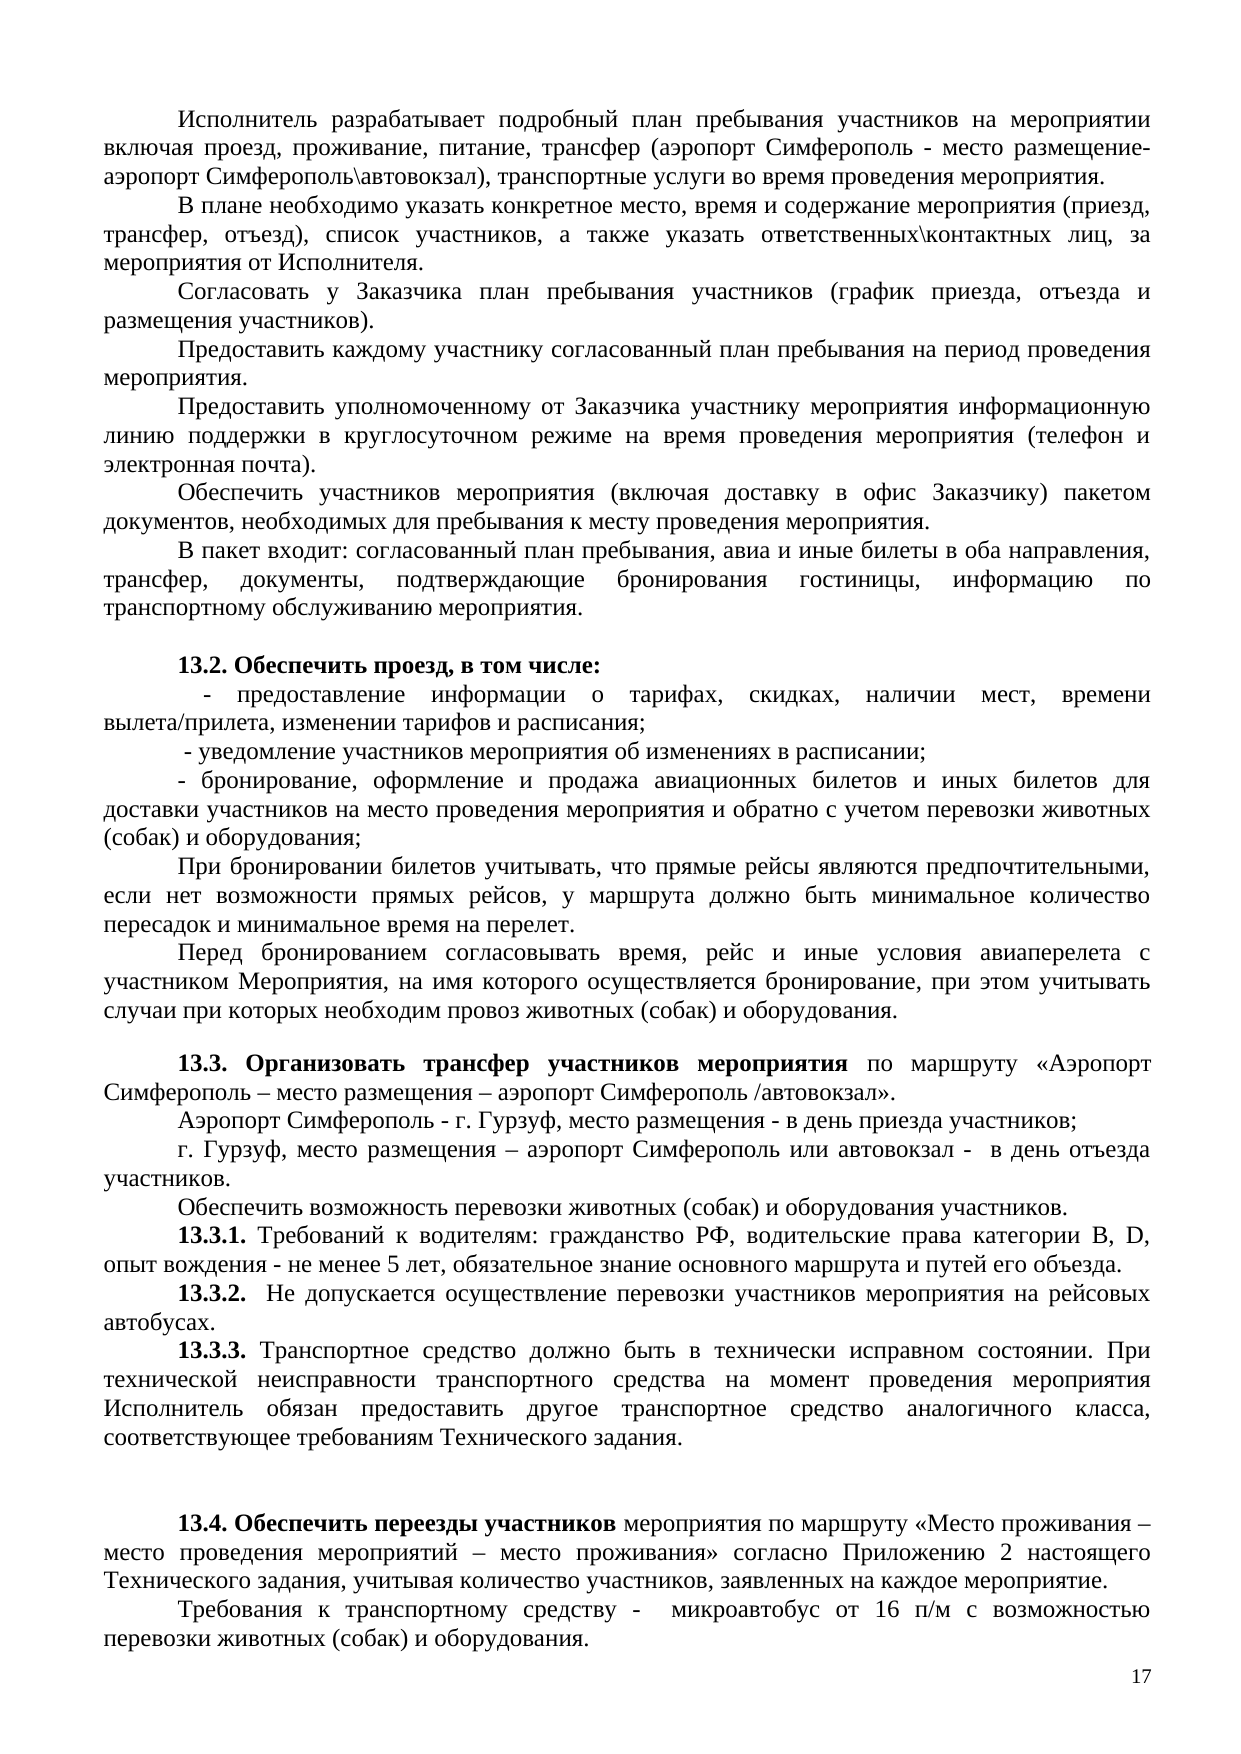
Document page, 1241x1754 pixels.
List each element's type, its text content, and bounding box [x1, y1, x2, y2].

text - бронирование, оформление и продажа авиационных билетов и иных билетов для доставки участников на место проведения мероприятия и обратно с учетом перевозки животных (собак) и оборудования; [103, 765, 1152, 851]
text В плане необходимо указать конкретное место, время и содержание мероприятия (приезд, трансфер, отъезд), список участников, а также указать ответственных\контактных лиц, за мероприятия от Исполнителя. [103, 190, 1152, 276]
text Обеспечить возможность перевозки животных (собак) и оборудования участников. [103, 1192, 1152, 1220]
text Предоставить уполномоченному от Заказчика участнику мероприятия информационную линию поддержки в круглосуточном режиме на время проведения мероприятия (телефон и электронная почта). [103, 391, 1152, 477]
text 13.3. Организовать трансфер участников мероприятия по маршруту «Аэропорт Симферополь – место размещения – аэропорт Симферополь /автовокзал». [103, 1048, 1152, 1105]
text Аэропорт Симферополь - г. Гурзуф, место размещения - в день приезда участников; [103, 1105, 1152, 1134]
text Перед бронированием согласовывать время, рейс и иные условия авиаперелета с участником Мероприятия, на имя которого осуществляется бронирование, при этом учитывать случаи при которых необходим провоз животных (собак) и оборудования. [103, 937, 1152, 1024]
text - предоставление информации о тарифах, скидках, наличии мест, времени вылета/прилета, изменении тарифов и расписания; [103, 679, 1152, 736]
text - уведомление участников мероприятия об изменениях в расписании; [103, 736, 1152, 765]
text При бронировании билетов учитывать, что прямые рейсы являются предпочтительными, если нет возможности прямых рейсов, у маршрута должно быть минимальное количество пересадок и минимальное время на перелет. [103, 851, 1152, 937]
text Обеспечить участников мероприятия (включая доставку в офис Заказчику) пакетом документов, необходимых для пребывания к месту проведения мероприятия. [103, 477, 1152, 535]
text 13.3.2. Не допускается осуществление перевозки участников мероприятия на рейсовых автобусах. [103, 1278, 1152, 1335]
text г. Гурзуф, место размещения – аэропорт Симферополь или автовокзал - в день отъезда участников. [103, 1134, 1152, 1192]
text 13.3.1. Требований к водителям: гражданство РФ, водительские права категории B, D, опыт вождения - не менее 5 лет, обязательное знание основного маршрута и путей его объезда. [103, 1220, 1152, 1278]
text Требования к транспортному средству - микроавтобус от 16 п/м с возможностью перевозки животных (собак) и оборудования. [103, 1594, 1152, 1652]
text 13.3.3. Транспортное средство должно быть в технически исправном состоянии. При технической неисправности транспортного средства на момент проведения мероприятия Исполнитель обязан предоставить другое транспортное средство аналогичного класса, соответствующее требованиям Технического задания. [103, 1335, 1152, 1450]
text Согласовать у Заказчика план пребывания участников (график приезда, отъезда и размещения участников). [103, 276, 1152, 334]
text 13.4. Обеспечить переезды участников мероприятия по маршруту «Место проживания –место проведения мероприятий – место проживания» согласно Приложению 2 настоящего Технического задания, учитывая количество участников, заявленных на каждое мероприятие. [103, 1508, 1152, 1594]
text 13.2. Обеспечить проезд, в том числе: [103, 650, 1152, 679]
text В пакет входит: согласованный план пребывания, авиа и иные билеты в оба направления, трансфер, документы, подтверждающие бронирования гостиницы, информацию по транспортному обслуживанию мероприятия. [103, 535, 1152, 621]
text Исполнитель разрабатывает подробный план пребывания участников на мероприятии включая проезд, проживание, питание, трансфер (аэропорт Симферополь - место размещение-аэропорт Симферополь\автовокзал), транспортные услуги во время проведения мероприятия. [103, 104, 1152, 190]
text Предоставить каждому участнику согласованный план пребывания на период проведения мероприятия. [103, 334, 1152, 391]
